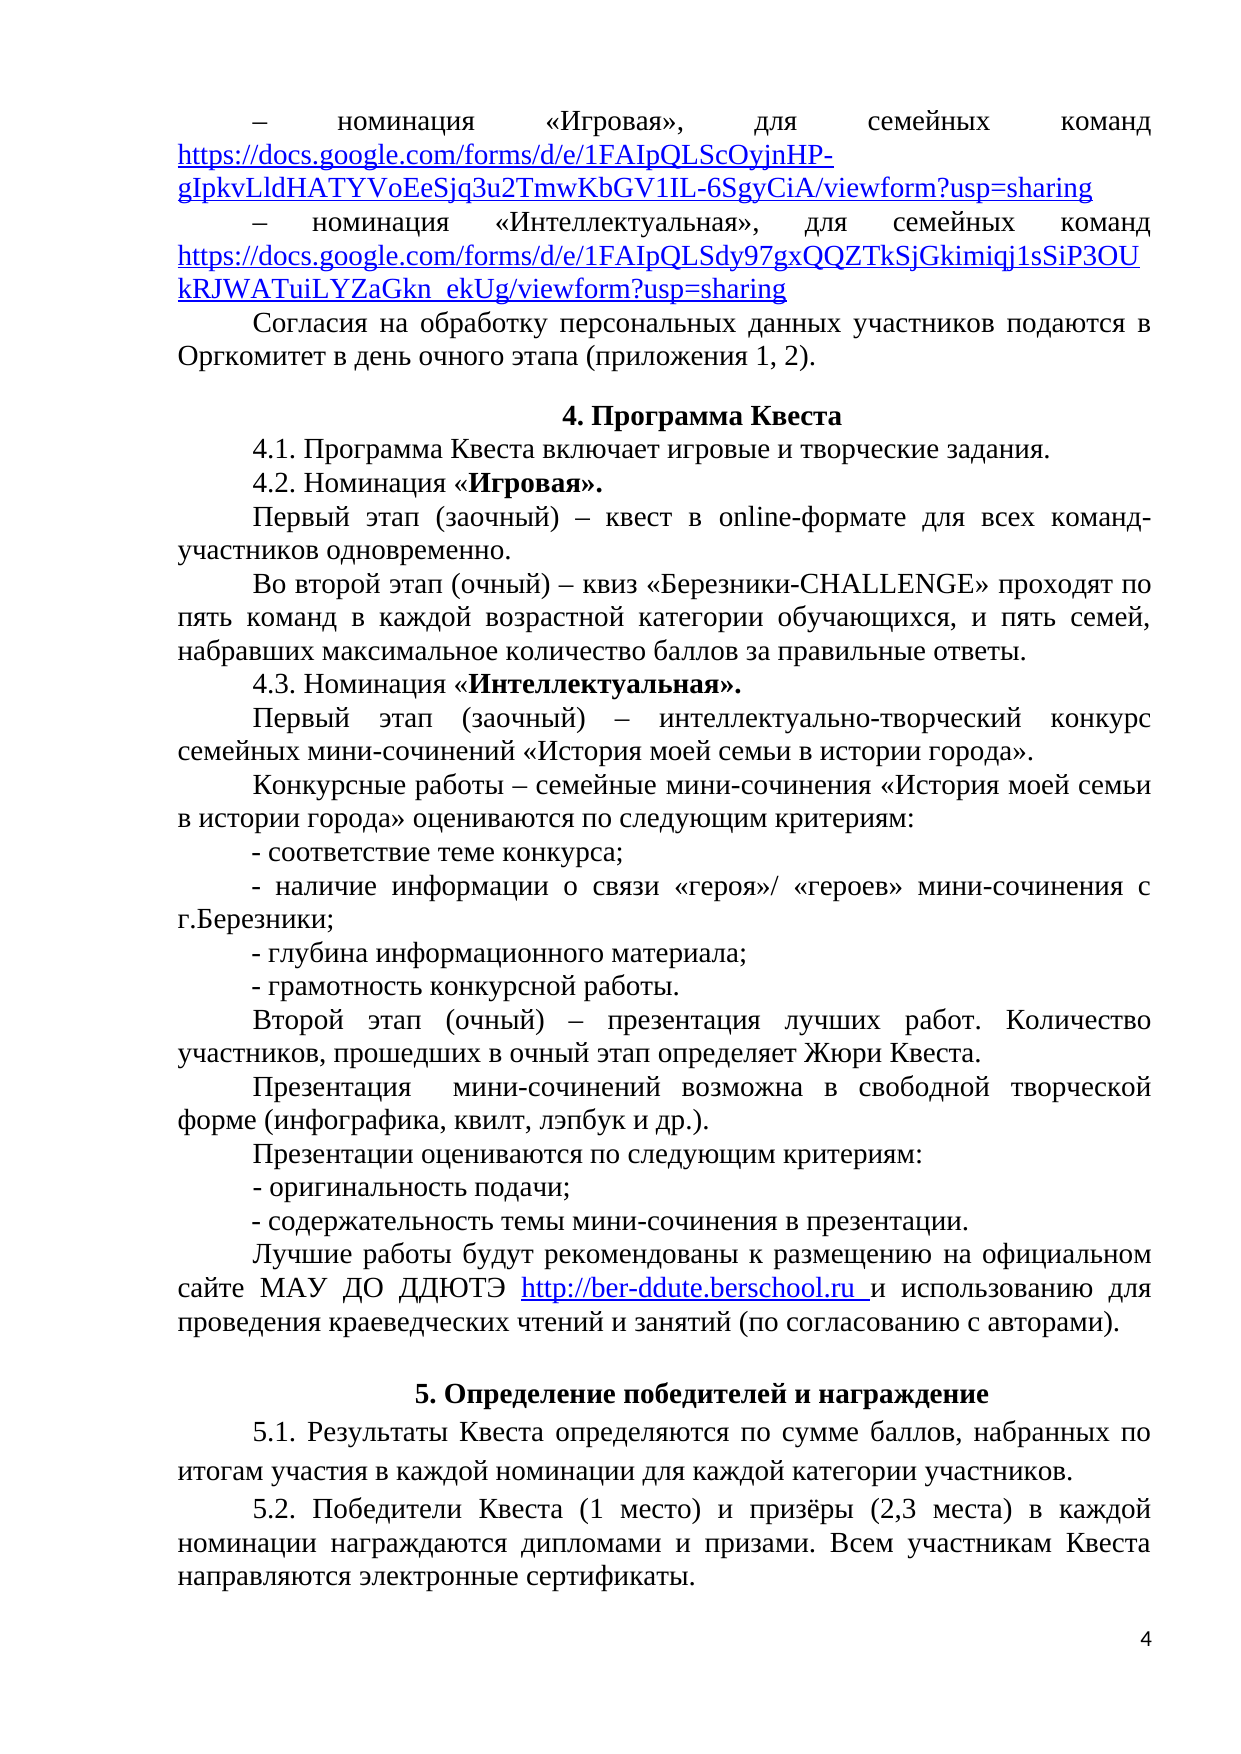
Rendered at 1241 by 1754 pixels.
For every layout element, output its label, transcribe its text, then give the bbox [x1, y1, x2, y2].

text 4.1. Программа Квеста включает игровые и творческие задания. [177, 432, 1152, 465]
text – номинация «Интеллектуальная», для семейных команд https://docs.google.com/forms/d/e/1FAIpQLSdy97gxQQZTkSjGkimiqj1sSiP3OUkRJWATuiLYZaGkn_ekUg/viewform?usp=sharing [177, 204, 1152, 305]
text 4.3. Номинация «Интеллектуальная». [177, 666, 1152, 700]
text - грамотность конкурсной работы. [177, 968, 1152, 1002]
text 4. Программа Квеста [177, 398, 1152, 432]
text Согласия на обработку персональных данных участников подаются в Оргкомитет в день очного этапа (приложения 1, 2). [177, 305, 1152, 372]
text - содержательность темы мини-сочинения в презентации. [177, 1203, 1152, 1237]
text 4.2. Номинация «Игровая». [177, 465, 1152, 499]
text - наличие информации о связи «героя»/ «героев» мини-сочинения с г.Березники; [177, 868, 1152, 935]
text Второй этап (очный) – презентация лучших работ. Количество участников, прошедших в очный этап определяет Жюри Квеста. [177, 1002, 1152, 1069]
text - оригинальность подачи; [177, 1169, 1152, 1203]
text 5.1. Результаты Квеста определяются по сумме баллов, набранных по итогам участия в каждой номинации для каждой категории участников. [177, 1414, 1152, 1486]
text 5. Определение победителей и награждение [177, 1376, 1152, 1409]
text Конкурсные работы – семейные мини-сочинения «История моей семьи в истории города» оцениваются по следующим критериям: [177, 767, 1152, 834]
text Первый этап (заочный) – квест в online-формате для всех команд-участников одновременно. [177, 499, 1152, 566]
text – номинация «Игровая», для семейных команд https://docs.google.com/forms/d/e/1FAIpQLScOyjnHP-gIpkvLldHATYVoEeSjq3u2TmwKbGV1IL-6SgyCiA/viewform?usp=sharing [177, 103, 1152, 204]
text Презентации оцениваются по следующим критериям: [177, 1136, 1152, 1169]
text Презентация мини-сочинений возможна в свободной творческой форме (инфографика, квилт, лэпбук и др.). [177, 1069, 1152, 1136]
text Первый этап (заочный) – интеллектуально-творческий конкурс семейных мини-сочинений «История моей семьи в истории города». [177, 700, 1152, 767]
text - соответствие теме конкурса; [177, 834, 1152, 868]
text 5.2. Победители Квеста (1 место) и призёры (2,3 места) в каждой номинации награждаются дипломами и призами. Всем участникам Квеста направляются электронные сертификаты. [177, 1491, 1152, 1592]
text - глубина информационного материала; [177, 935, 1152, 968]
text Во второй этап (очный) – квиз «Березники-CHALLENGE» проходят по пять команд в каждой возрастной категории обучающихся, и пять семей, набравших максимальное количество баллов за правильные ответы. [177, 566, 1152, 666]
text Лучшие работы будут рекомендованы к размещению на официальном сайте МАУ ДО ДДЮТЭ http://ber-ddute.berschool.ru и использованию для проведения краеведческих чтений и занятий (по согласованию с авторами). [177, 1237, 1152, 1337]
